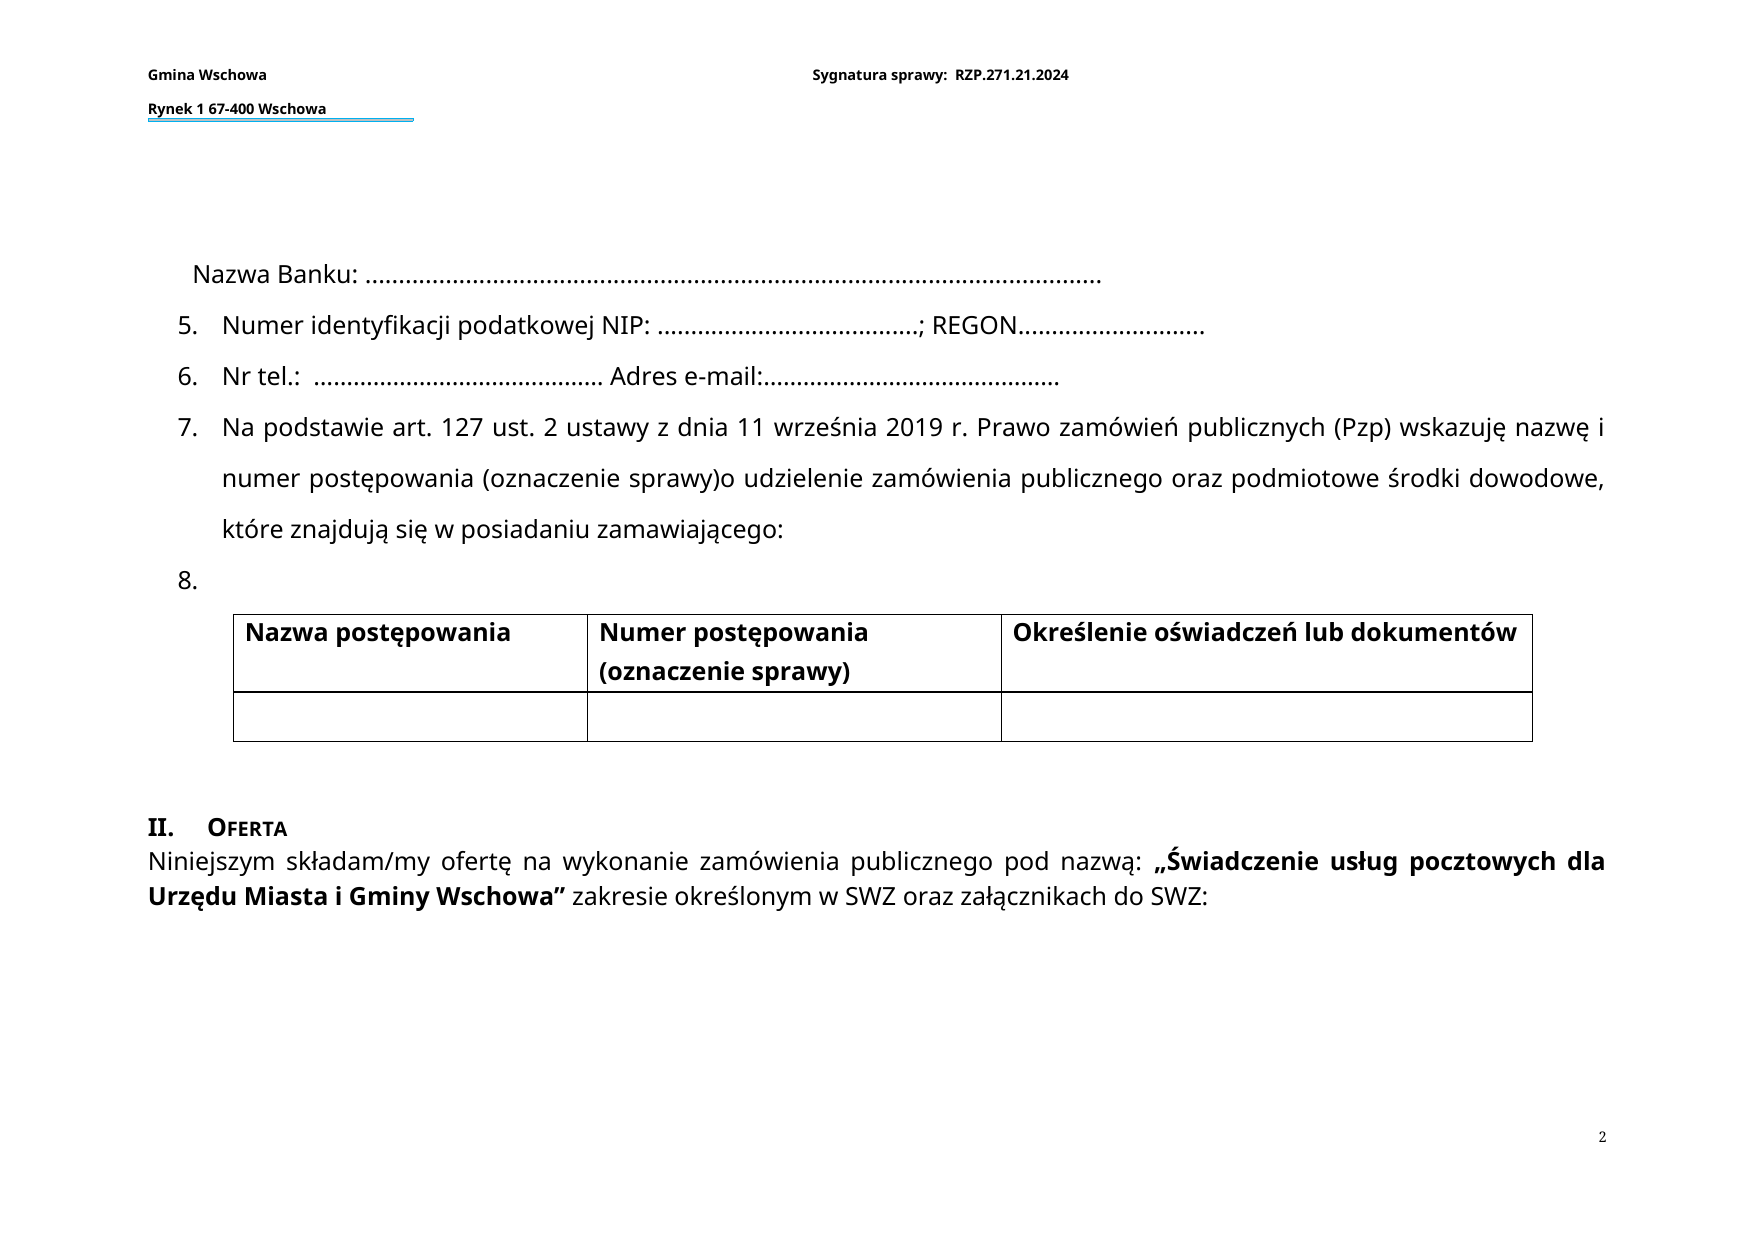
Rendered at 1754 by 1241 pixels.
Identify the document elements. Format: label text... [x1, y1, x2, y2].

table_header Określenie oświadczeń lub dokumentów [1002, 615, 1532, 691]
text Nazwa Banku: .............................................................................................................. [192, 256, 1606, 290]
table_header Numer postępowania (oznaczenie sprawy) [588, 615, 1001, 691]
list Na podstawie art. 127 ust. 2 ustawy z dnia 11 września 2019 r. Prawo zamówień publicznych (Pzp) wskazuję nazwę i numer postępowania (oznaczenie sprawy)o udzielenie zamówienia publicznego oraz podmiotowe środki dowodowe, które znajdują się w posiadaniu zamawiającego: [177, 409, 1606, 546]
list Numer identyfikacji podatkowej NIP: .......................................; REGON............................ [177, 307, 1606, 341]
table_cell [234, 693, 587, 741]
table_header Nazwa postępowania [234, 615, 587, 691]
text Niniejszym składam/my ofertę na wykonanie zamówienia publicznego pod nazwą: „Świadczenie usług pocztowych dla Urzędu Miasta i Gminy Wschowa” zakresie określonym w SWZ oraz załącznikach do SWZ: [148, 844, 1606, 912]
table_cell [1002, 693, 1532, 741]
table_cell [588, 693, 1001, 741]
list Nr tel.: ……………………………..……… Adres e-mail:……………………………...……… [177, 358, 1606, 392]
text II. Oferta [148, 810, 1606, 844]
